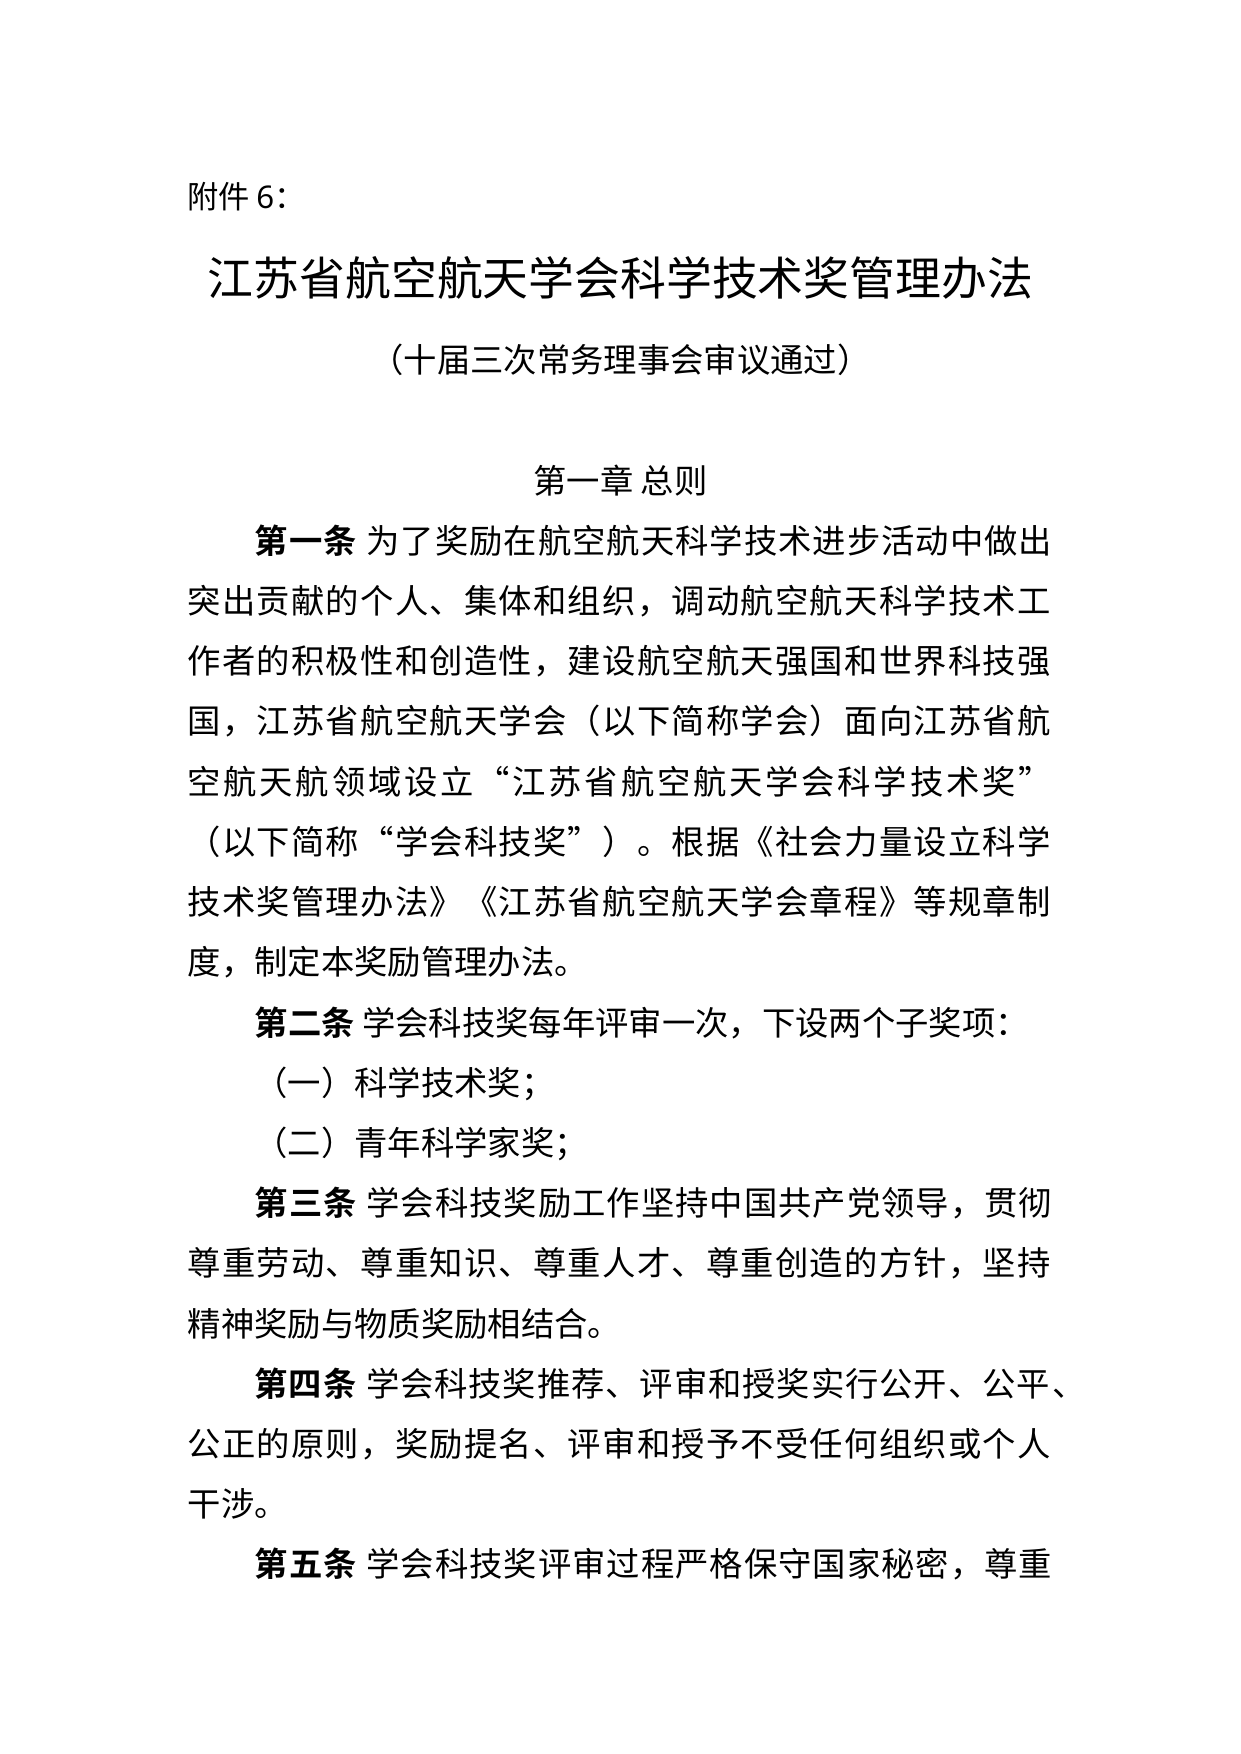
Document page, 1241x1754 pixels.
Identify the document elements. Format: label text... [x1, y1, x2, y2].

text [187, 1529, 1053, 1589]
text 第一条 为了奖励在航空航天科学技术进步活动中做出突出贡献的个人、集体和组织，调动航空航天科学技术工作者的积极性和创造性，建设航空航天强国和世界科技强国，江苏省航空航天学会（以下简称学会）面向江苏省航空航天航领域设立“江苏省航空航天学会科学技术奖”（以下简称“学会科技奖”）。根据《社会力量设立科学技术奖管理办法》《江苏省航空航天学会章程》等规章制度，制定本奖励管理办法。 [187, 505, 1053, 987]
text 附件6： [187, 162, 1053, 227]
text 第二条 学会科技奖每年评审一次，下设两个子奖项： [187, 987, 1053, 1047]
text 第一章 总则 [187, 445, 1053, 505]
text （二）青年科学家奖； [187, 1107, 1053, 1167]
text 第三条 学会科技奖励工作坚持中国共产党领导，贯彻尊重劳动、尊重知识、尊重人才、尊重创造的方针，坚持精神奖励与物质奖励相结合。 [187, 1167, 1053, 1348]
text 江苏省航空航天学会科学技术奖管理办法 [187, 227, 1053, 324]
text （十届三次常务理事会审议通过） [187, 324, 1053, 385]
text （一）科学技术奖； [187, 1047, 1053, 1107]
text 第四条 学会科技奖推荐、评审和授奖实行公开、公平、公正的原则，奖励提名、评审和授予不受任何组织或个人干涉。 [187, 1348, 1053, 1529]
